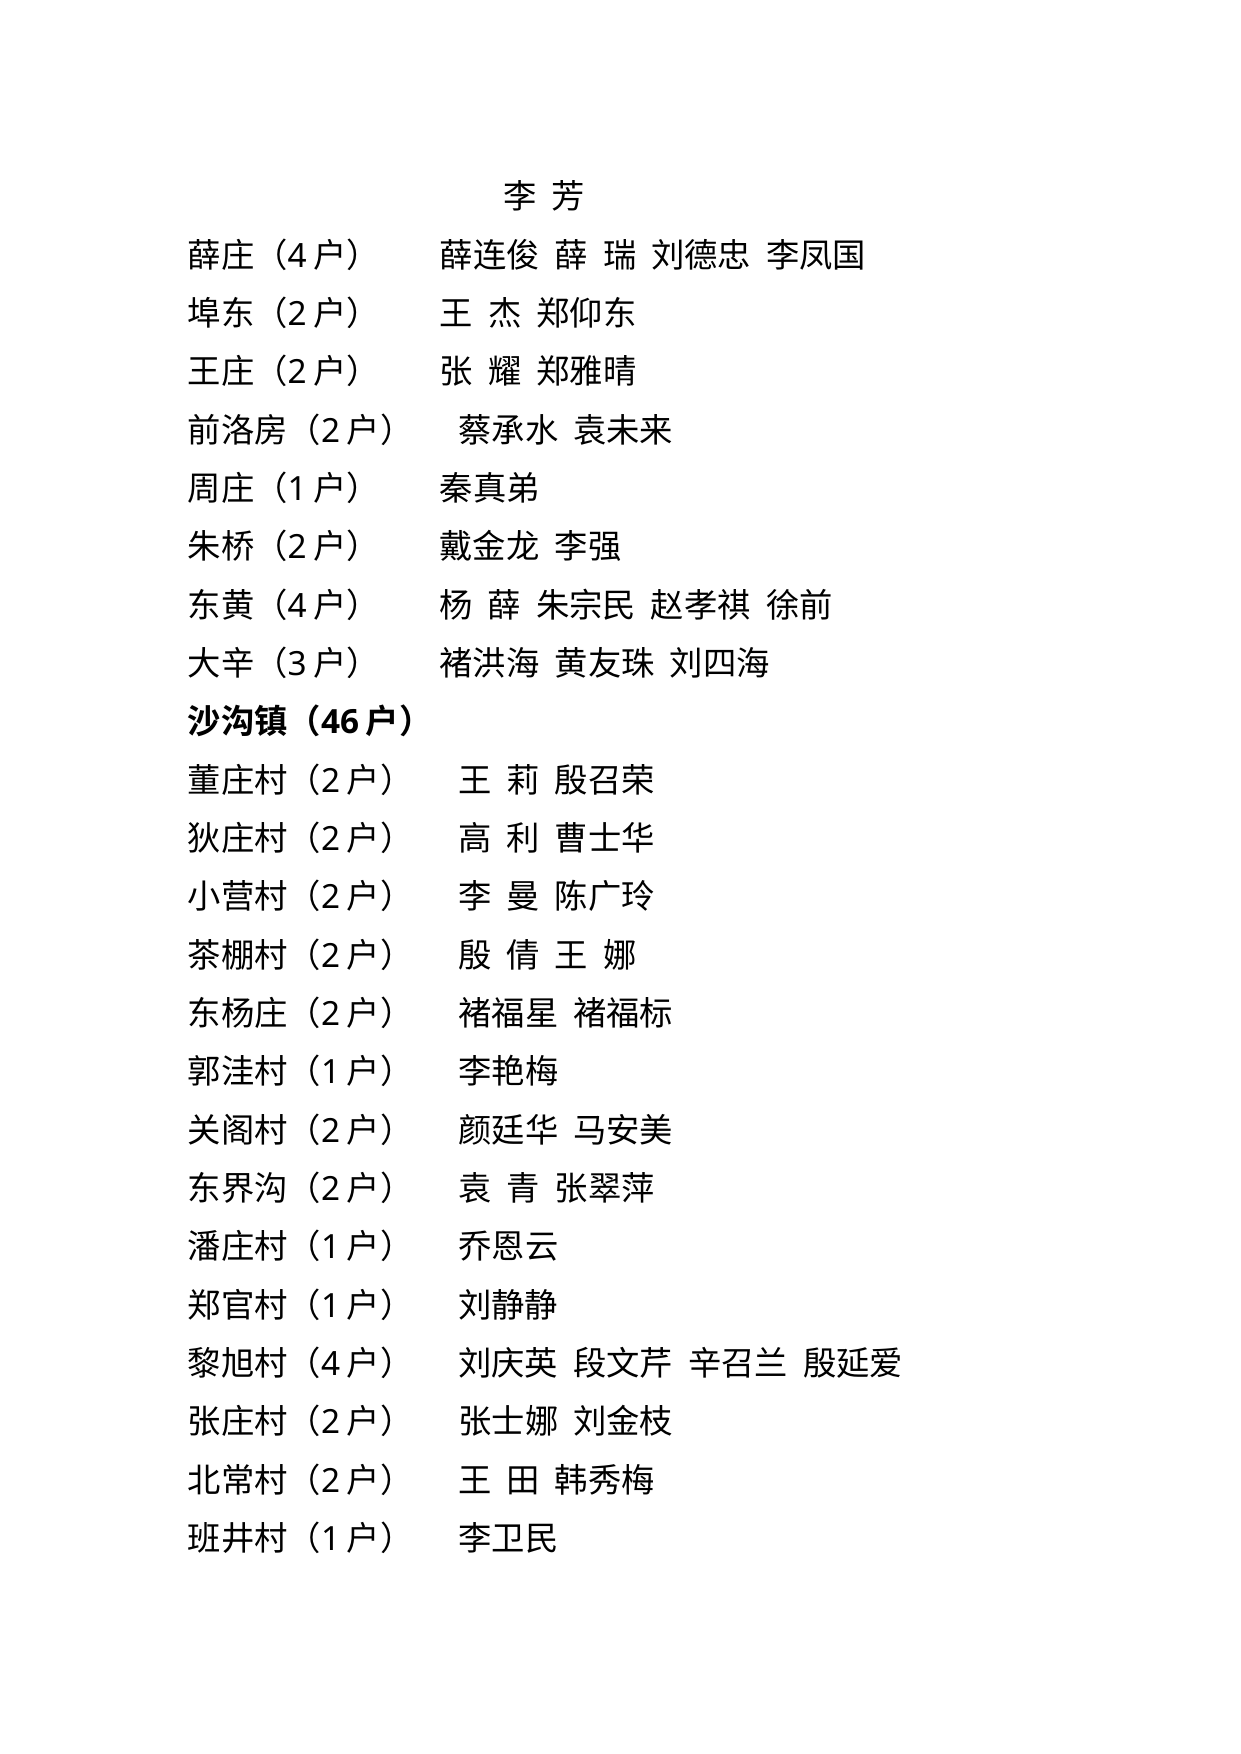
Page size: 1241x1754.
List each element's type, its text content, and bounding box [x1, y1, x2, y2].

text 沙沟镇（46户） [187, 687, 1053, 745]
text 小营村（2户） 李 曼 陈广玲 [187, 862, 1053, 920]
text 北常村（2户） 王 田 韩秀梅 [187, 1445, 1053, 1504]
text 班井村（1户） 李卫民 [187, 1504, 1053, 1562]
text 埠东（2户） 王 杰 郑仰东 [187, 279, 1053, 337]
text 黎旭村（4户） 刘庆英 段文芹 辛召兰 殷延爱 [187, 1329, 1053, 1387]
text 王庄（2户） 张 耀 郑雅晴 [187, 337, 1053, 395]
text 潘庄村（1户） 乔恩云 [187, 1212, 1053, 1270]
text 狄庄村（2户） 高 利 曹士华 [187, 804, 1053, 862]
text 前洛房（2户） 蔡承水 袁未来 [187, 395, 1053, 454]
text 张庄村（2户） 张士娜 刘金枝 [187, 1387, 1053, 1445]
text 郭洼村（1户） 李艳梅 [187, 1037, 1053, 1095]
text 关阁村（2户） 颜廷华 马安美 [187, 1095, 1053, 1154]
text 大辛（3户） 褚洪海 黄友珠 刘四海 [187, 629, 1053, 687]
text 董庄村（2户） 王 莉 殷召荣 [187, 745, 1053, 804]
text 周庄（1户） 秦真弟 [187, 454, 1053, 512]
text 东黄（4户） 杨 薛 朱宗民 赵孝祺 徐前 [187, 570, 1053, 629]
text 茶棚村（2户） 殷 倩 王 娜 [187, 920, 1053, 979]
text 东界沟（2户） 袁 青 张翠萍 [187, 1154, 1053, 1212]
text 东杨庄（2户） 褚福星 褚福标 [187, 979, 1053, 1037]
text 李 芳 [437, 162, 1053, 220]
text 郑官村（1户） 刘静静 [187, 1270, 1053, 1329]
text 朱桥（2户） 戴金龙 李强 [187, 512, 1053, 570]
text 薛庄（4户） 薛连俊 薛 瑞 刘德忠 李凤国 [187, 220, 1053, 279]
